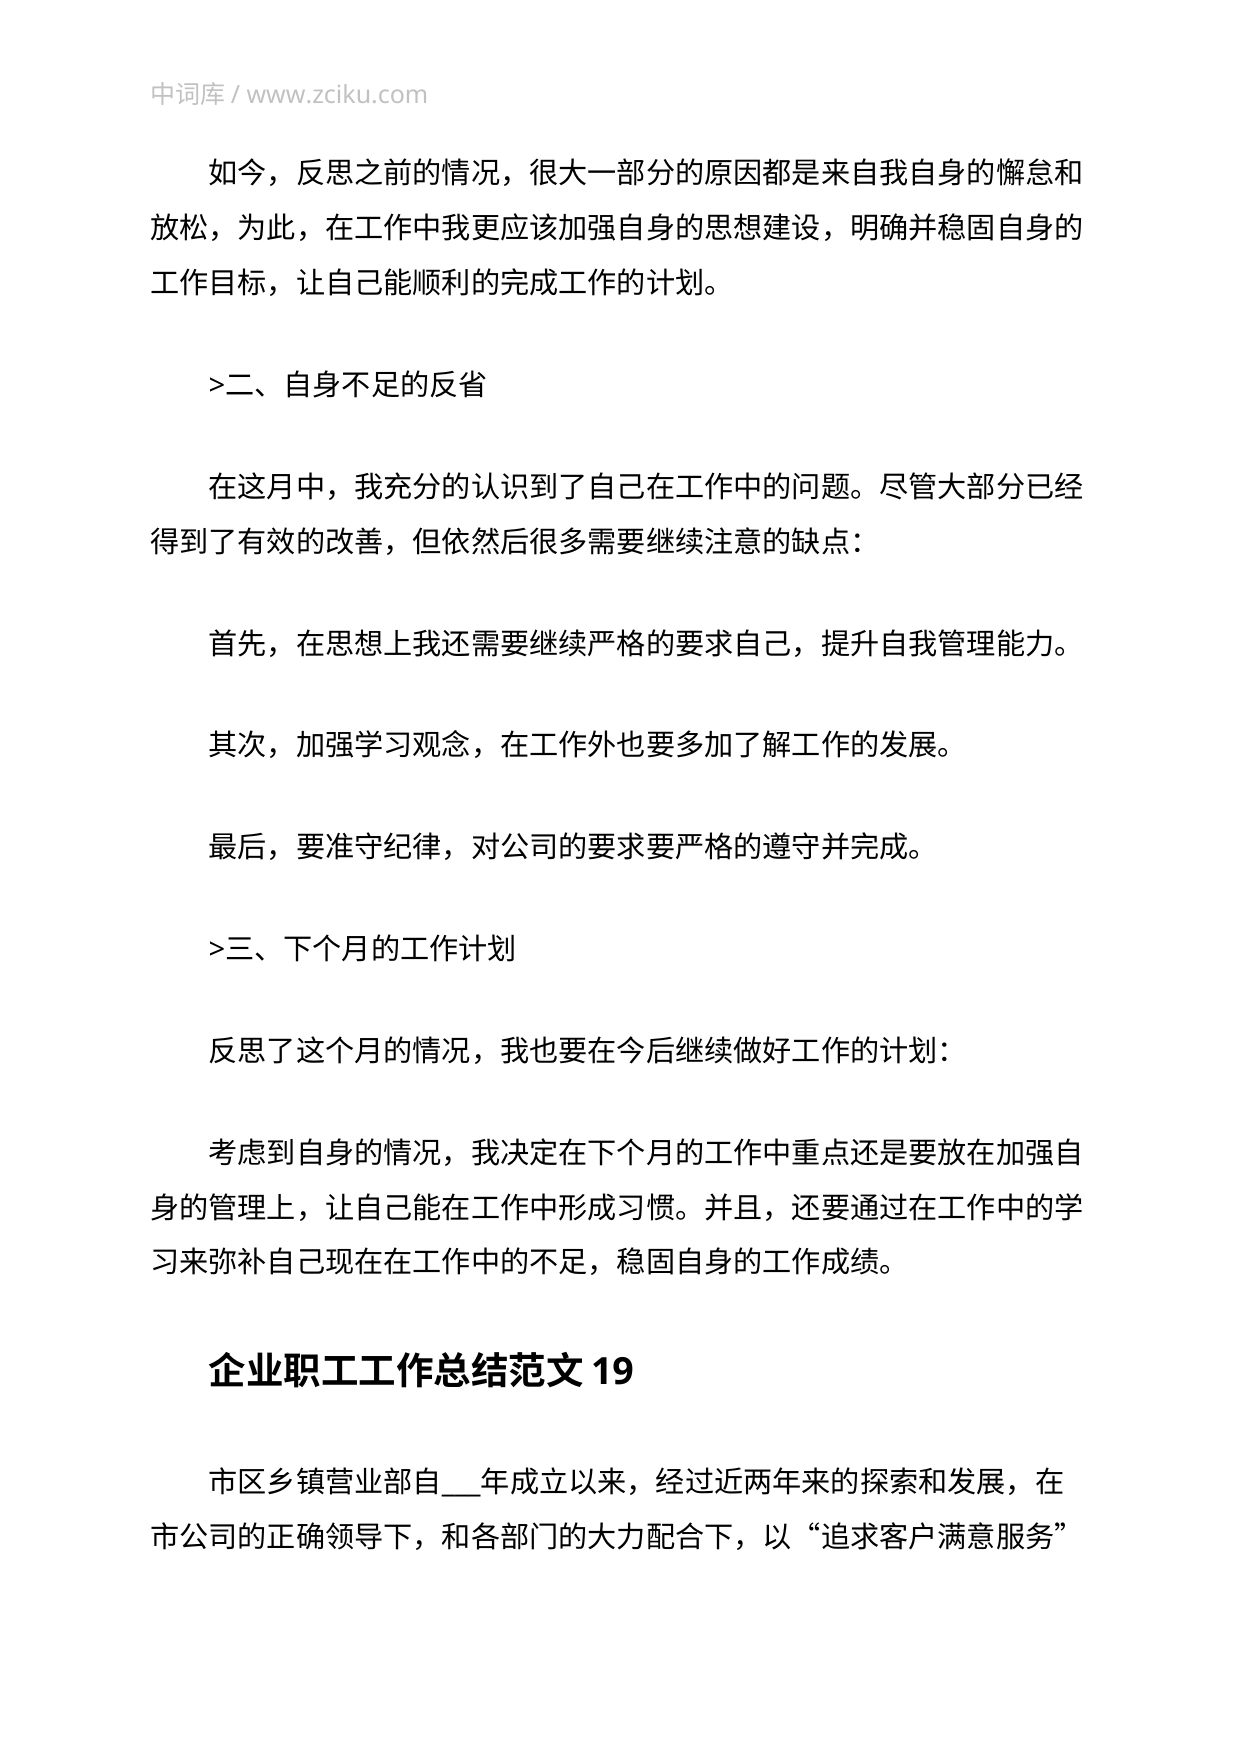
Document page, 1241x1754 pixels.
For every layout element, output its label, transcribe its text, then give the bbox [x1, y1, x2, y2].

text 考虑到自身的情况，我决定在下个月的工作中重点还是要放在加强自身的管理上，让自己能在工作中形成习惯。并且，还要通过在工作中的学习来弥补自己现在在工作中的不足，稳固自身的工作成绩。 [150, 1129, 1090, 1281]
text 在这月中，我充分的认识到了自己在工作中的问题。尽管大部分已经得到了有效的改善，但依然后很多需要继续注意的缺点： [150, 463, 1090, 561]
text >二、自身不足的反省 [150, 362, 1090, 404]
text 如今，反思之前的情况，很大一部分的原因都是来自我自身的懈怠和放松，为此，在工作中我更应该加强自身的思想建设，明确并稳固自身的工作目标，让自己能顺利的完成工作的计划。 [150, 150, 1090, 302]
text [150, 1458, 1090, 1556]
text 首先，在思想上我还需要继续严格的要求自己，提升自我管理能力。 [150, 620, 1090, 662]
text 反思了这个月的情况，我也要在今后继续做好工作的计划： [150, 1027, 1090, 1070]
text 其次，加强学习观念，在工作外也要多加了解工作的发展。 [150, 722, 1090, 764]
text >三、下个月的工作计划 [150, 926, 1090, 968]
text 最后，要准守纪律，对公司的要求要严格的遵守并完成。 [150, 824, 1090, 866]
text 企业职工工作总结范文19 [150, 1341, 1090, 1395]
